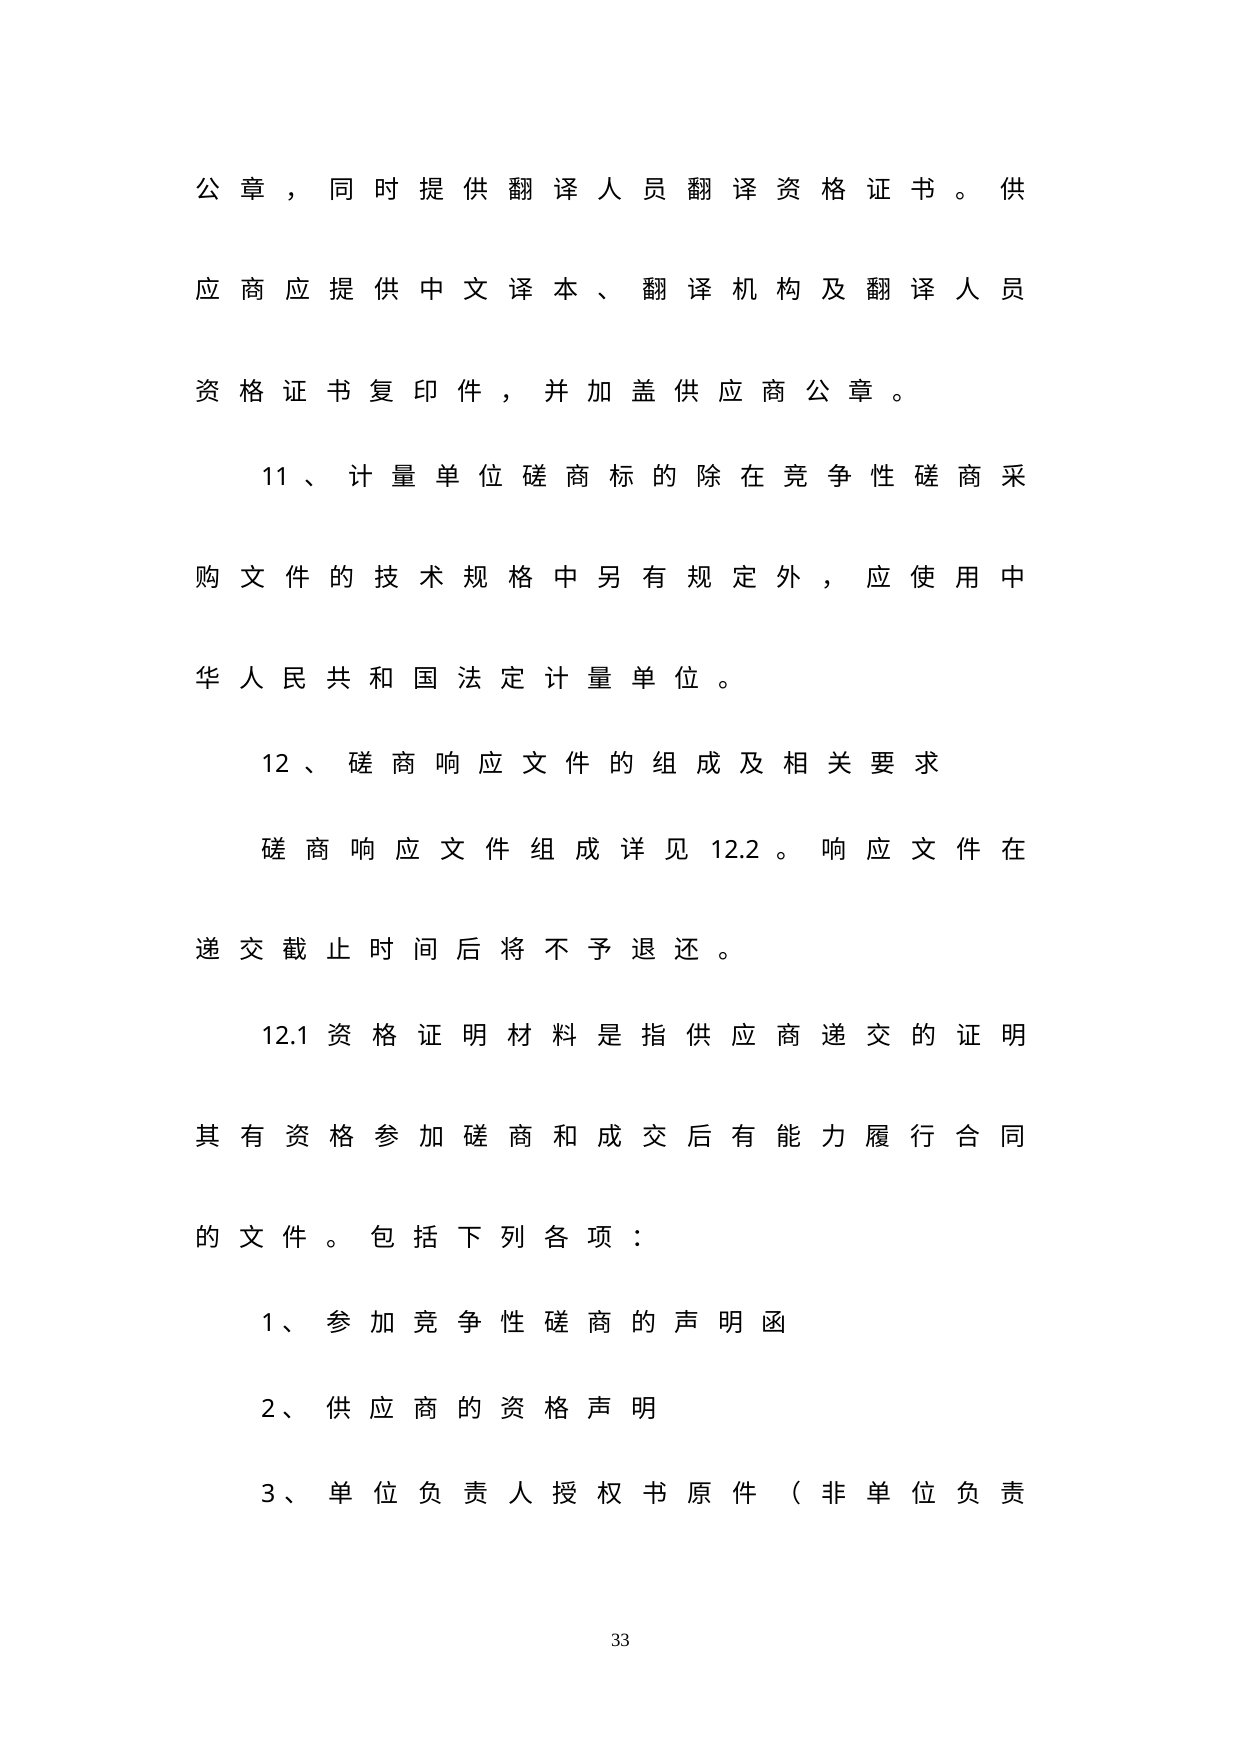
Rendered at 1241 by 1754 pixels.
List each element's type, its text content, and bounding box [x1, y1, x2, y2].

text 磋商响应文件组成详见12.2。响应文件在递交截止时间后将不予退还。 [196, 813, 1044, 982]
text 1、参加竞争性磋商的声明函 [196, 1287, 1044, 1354]
text 11、计量单位磋商标的除在竞争性磋商采购文件的技术规格中另有规定外，应使用中华人民共和国法定计量单位。 [196, 441, 1044, 710]
text 12、磋商响应文件的组成及相关要求 [196, 728, 1044, 795]
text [196, 1458, 1044, 1525]
text 2、供应商的资格声明 [196, 1373, 1044, 1440]
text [196, 153, 1044, 423]
text 12.1资格证明材料是指供应商递交的证明其有资格参加磋商和成交后有能力履行合同的文件。包括下列各项： [196, 1000, 1044, 1269]
